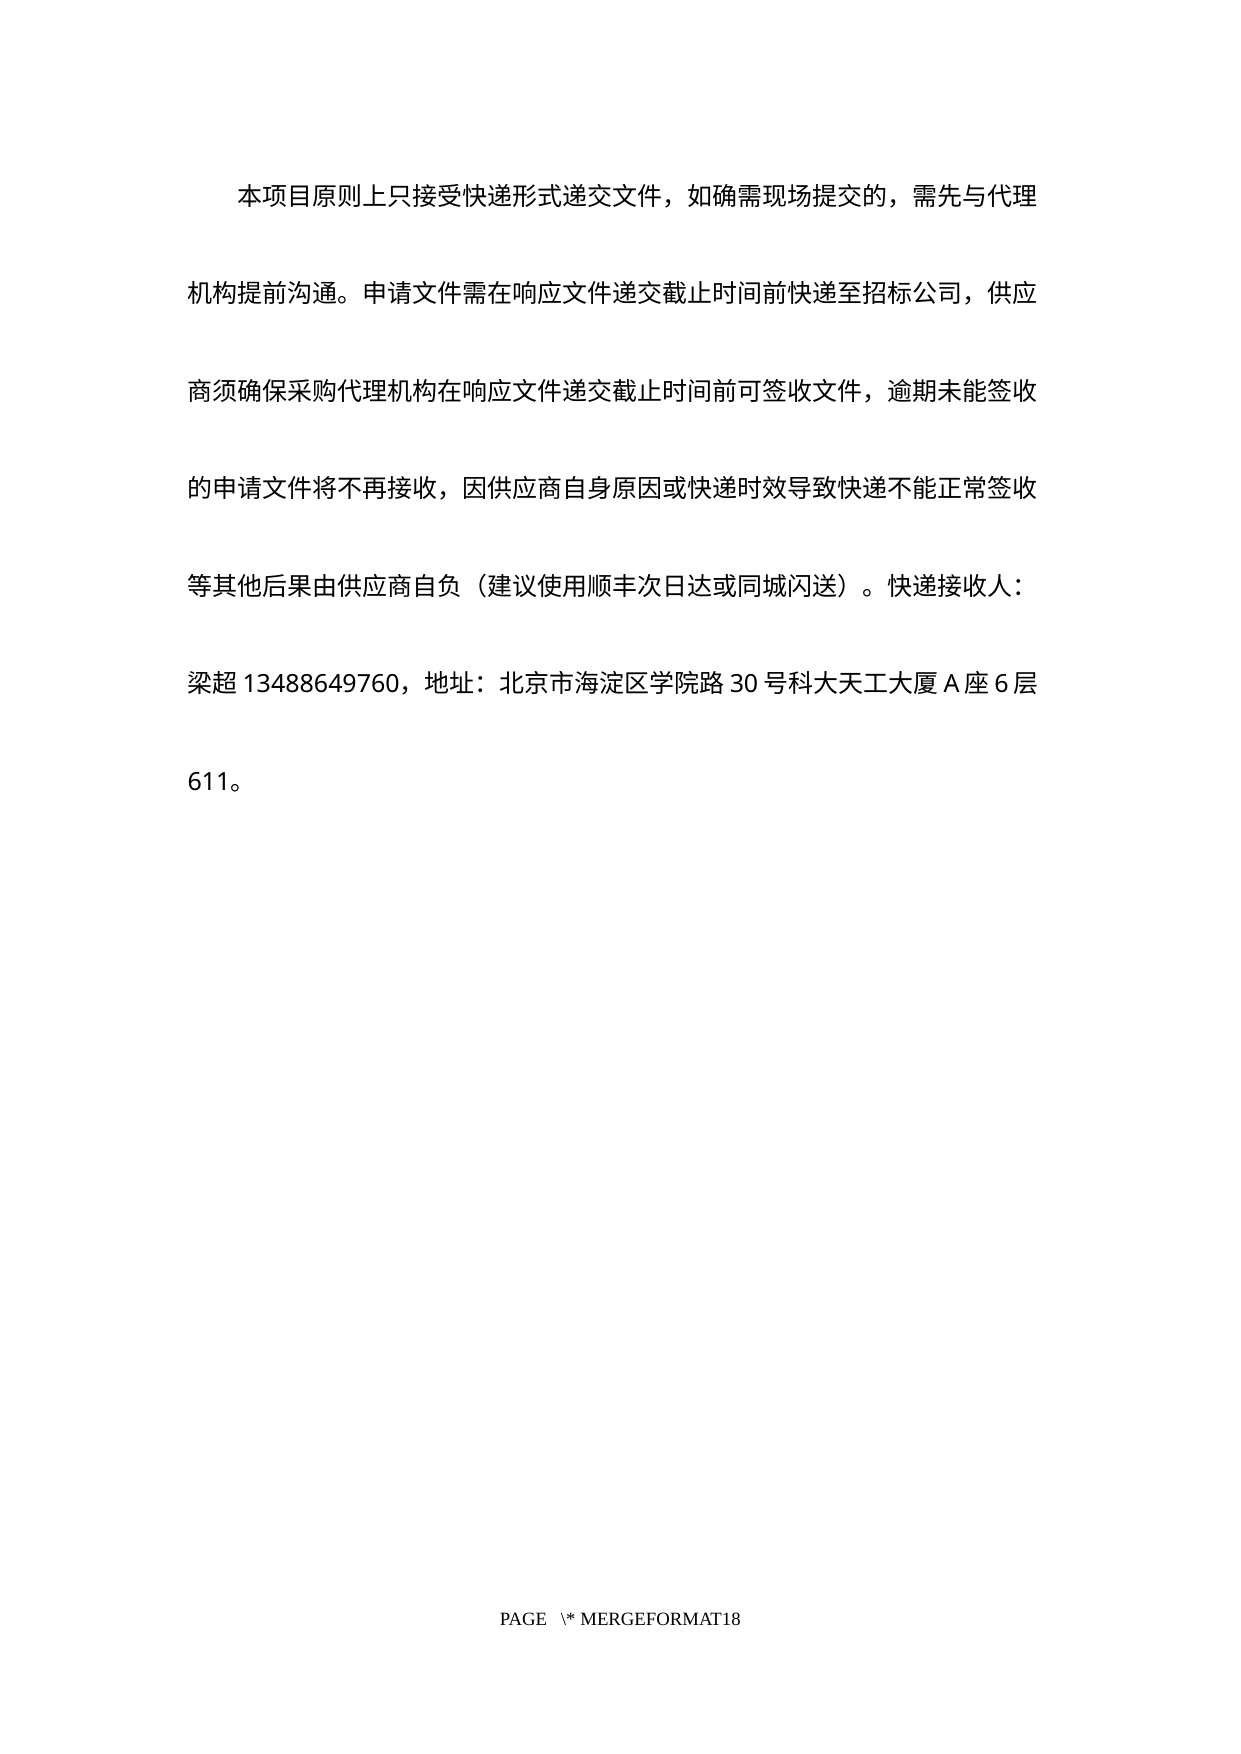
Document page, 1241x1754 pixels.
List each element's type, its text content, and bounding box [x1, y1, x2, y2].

text 本项目原则上只接受快递形式递交文件，如确需现场提交的，需先与代理机构提前沟通。申请文件需在响应文件递交截止时间前快递至招标公司，供应商须确保采购代理机构在响应文件递交截止时间前可签收文件，逾期未能签收的申请文件将不再接收，因供应商自身原因或快递时效导致快递不能正常签收等其他后果由供应商自负（建议使用顺丰次日达或同城闪送）。快递接收人：梁超13488649760，地址：北京市海淀区学院路30号科大天工大厦A座6层611。 [187, 162, 1053, 812]
